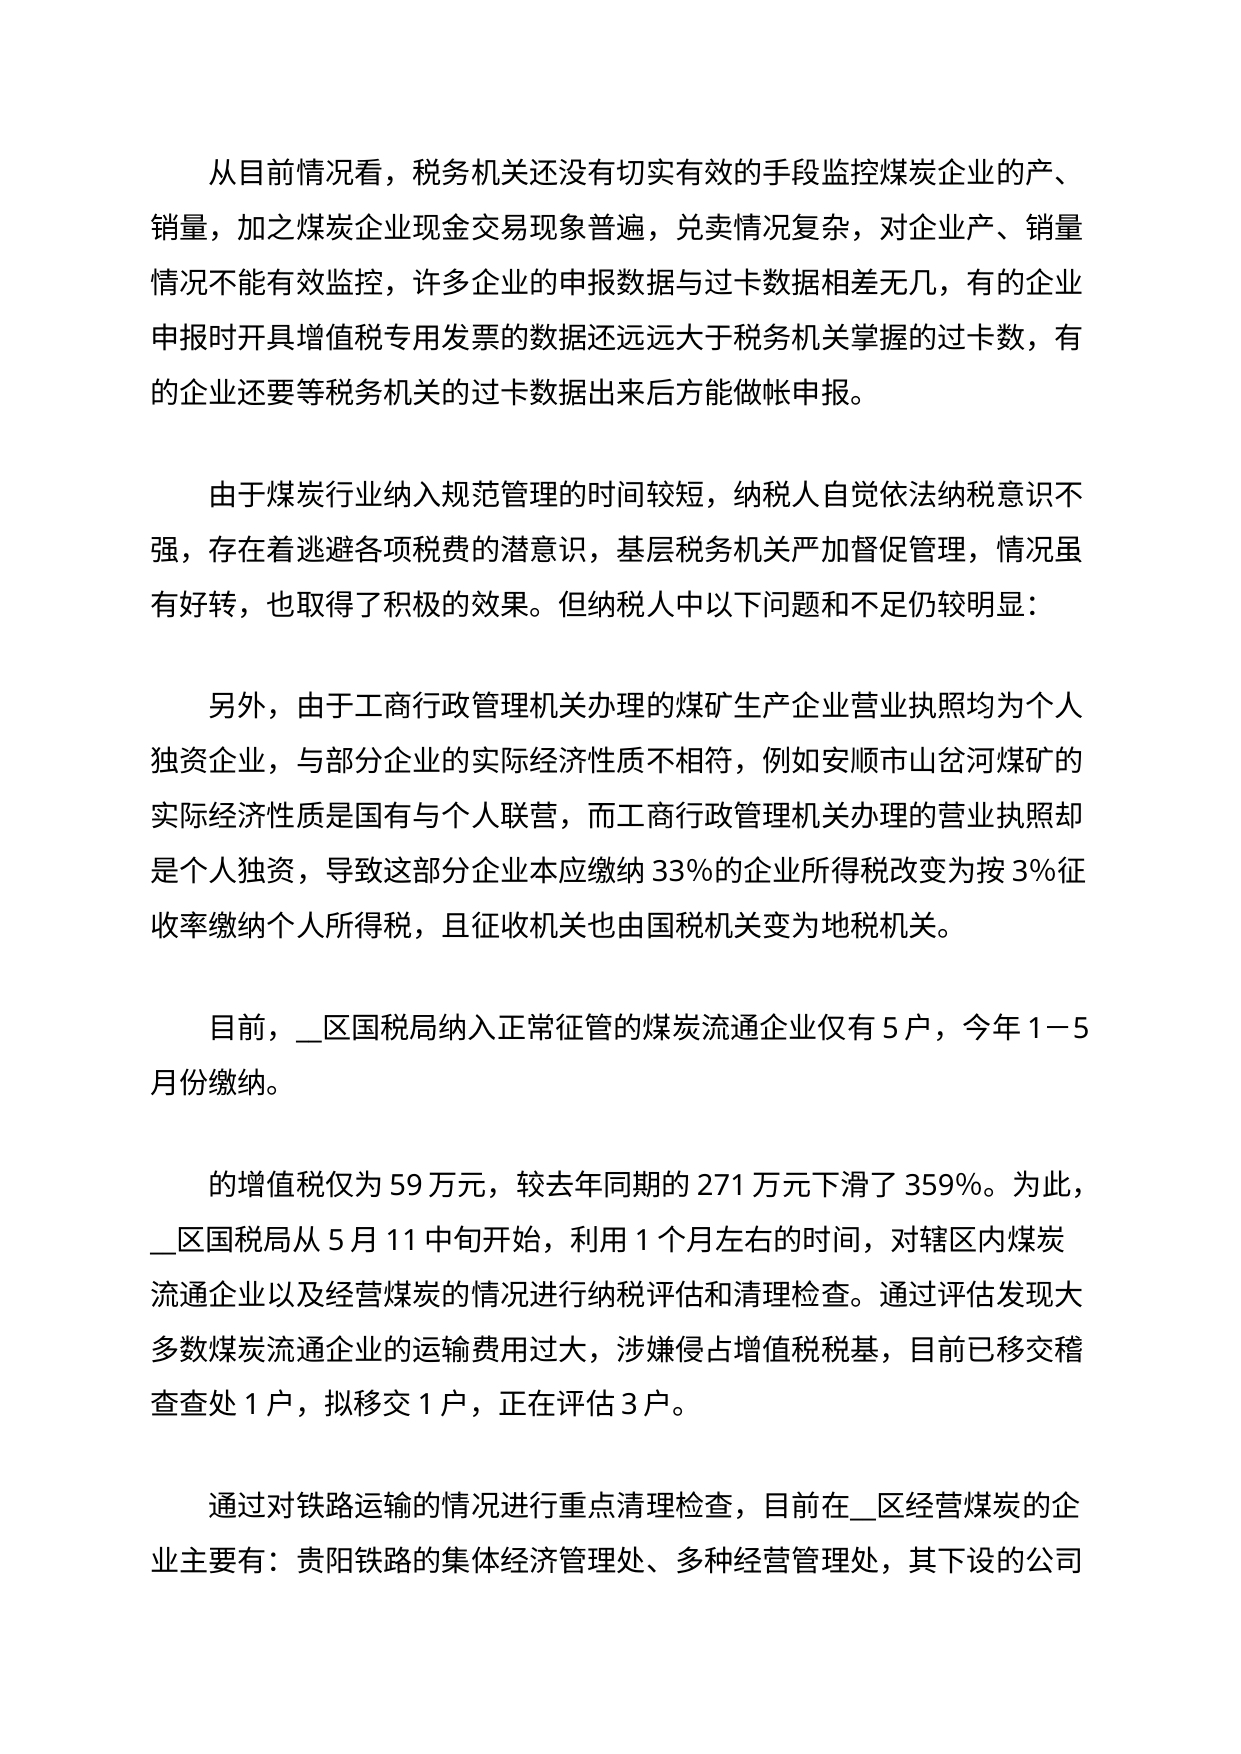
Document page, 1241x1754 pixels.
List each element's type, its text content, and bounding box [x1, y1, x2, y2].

text 的增值税仅为59万元，较去年同期的271万元下滑了359％。为此，__区国税局从5月11中旬开始，利用1个月左右的时间，对辖区内煤炭流通企业以及经营煤炭的情况进行纳税评估和清理检查。通过评估发现大多数煤炭流通企业的运输费用过大，涉嫌侵占增值税税基，目前已移交稽查查处1户，拟移交1户，正在评估3户。 [150, 1161, 1090, 1423]
text 由于煤炭行业纳入规范管理的时间较短，纳税人自觉依法纳税意识不强，存在着逃避各项税费的潜意识，基层税务机关严加督促管理，情况虽有好转，也取得了积极的效果。但纳税人中以下问题和不足仍较明显： [150, 471, 1090, 623]
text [150, 1483, 1090, 1580]
text 从目前情况看，税务机关还没有切实有效的手段监控煤炭企业的产、销量，加之煤炭企业现金交易现象普遍，兑卖情况复杂，对企业产、销量情况不能有效监控，许多企业的申报数据与过卡数据相差无几，有的企业申报时开具增值税专用发票的数据还远远大于税务机关掌握的过卡数，有的企业还要等税务机关的过卡数据出来后方能做帐申报。 [150, 150, 1090, 412]
text 目前，__区国税局纳入正常征管的煤炭流通企业仅有5户，今年1－5月份缴纳。 [150, 1004, 1090, 1102]
text 另外，由于工商行政管理机关办理的煤矿生产企业营业执照均为个人独资企业，与部分企业的实际经济性质不相符，例如安顺市山岔河煤矿的实际经济性质是国有与个人联营，而工商行政管理机关办理的营业执照却是个人独资，导致这部分企业本应缴纳33％的企业所得税改变为按3％征收率缴纳个人所得税，且征收机关也由国税机关变为地税机关。 [150, 683, 1090, 945]
